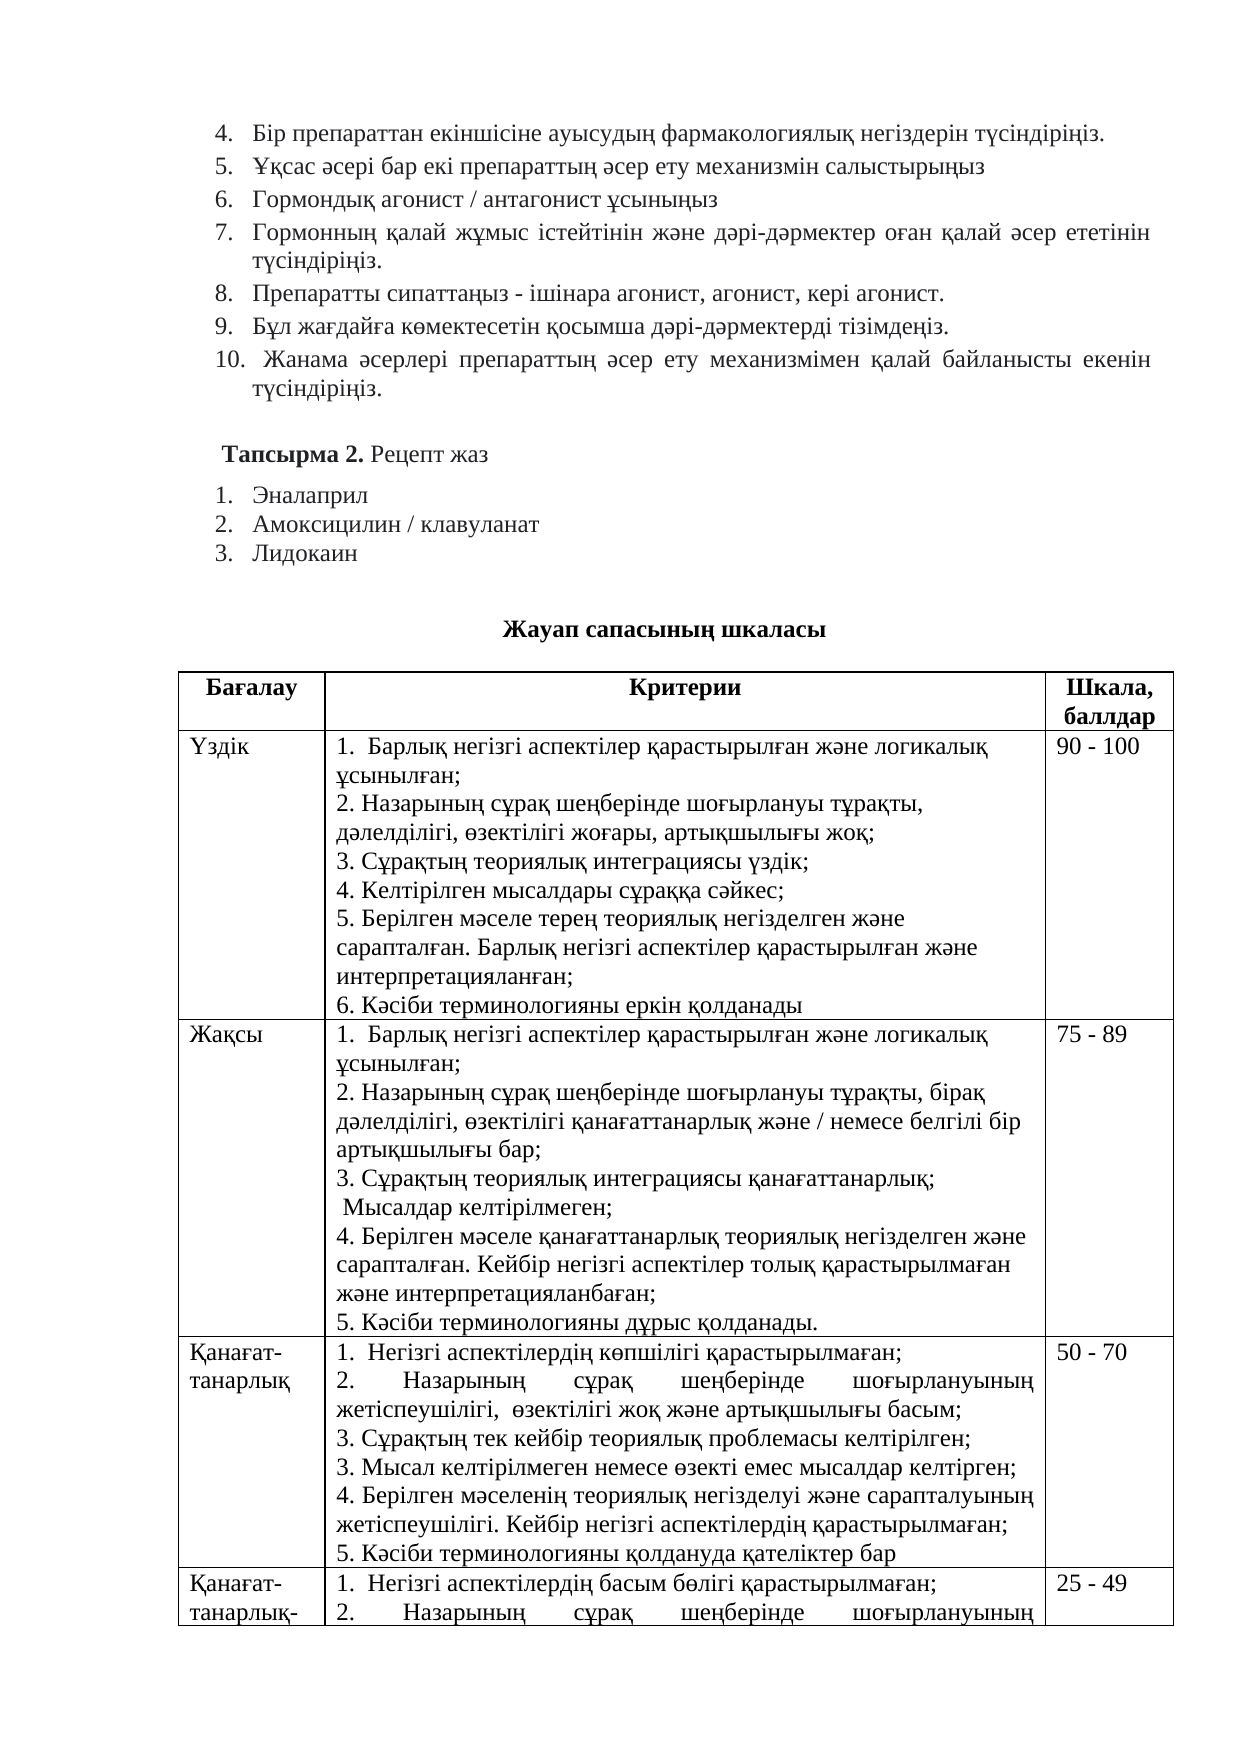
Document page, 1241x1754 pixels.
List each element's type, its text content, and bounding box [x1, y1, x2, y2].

table_header Бағалау [179, 673, 324, 730]
table_cell Жақсы [179, 1020, 324, 1336]
list Амоксицилин / клавуланат [210, 503, 1156, 531]
text Жауап сапасының шкаласы [177, 614, 1152, 643]
table_cell 1. Негізгі аспектілердің көпшілігі қарастырылмаған; 2. Назарының сұрақ шеңберінде шоғырлануының жетіспеушілігі, өзектілігі жоқ және артықшылығы басым; 3. Сұрақтың тек кейбір теориялық проблемасы келтірілген; 3. Мысал келтірілмеген немесе өзекті емес мысалдар келтірген; 4. Берілген мәселенің теориялық негізделуі және сарапталуының жетіспеушілігі. Кейбір негізгі аспектілердің қарастырылмаған; 5. Кәсіби терминологияны қолдануда қателіктер бар [326, 1337, 1045, 1567]
text Тапсырма 2. Рецепт жаз [217, 439, 1156, 472]
list Препаратты сипаттаңыз - ішінара агонист, агонист, кері агонист. [209, 278, 1157, 311]
list Лидокаин [210, 531, 1156, 571]
table_header Критерии [326, 673, 1045, 730]
list Ұқсас әсері бар екі препараттың әсер ету механизмін салыстырыңыз [210, 151, 1156, 184]
table_cell Қанағат-танарлық [179, 1337, 324, 1567]
table_cell Үздік [179, 731, 324, 1018]
table_cell 1. Барлық негізгі аспектілер қарастырылған және логикалық ұсынылған; 2. Назарының сұрақ шеңберінде шоғырлануы тұрақты, дәлелділігі, өзектілігі жоғары, артықшылығы жоқ; 3. Сұрақтың теориялық интеграциясы үздік; 4. Келтірілген мысалдары сұраққа сәйкес; 5. Берілген мәселе терең теориялық негізделген және сарапталған. Барлық негізгі аспектілер қарастырылған және интерпретацияланған; 6. Кәсіби терминологияны еркін қолданады [326, 731, 1045, 1018]
list Гормонның қалай жұмыс істейтінін және дәрі-дәрмектер оған қалай әсер ететінін түсіндіріңіз. [210, 217, 1156, 278]
list Жанама әсерлері препараттың әсер ету механизмімен қалай байланысты екенін түсіндіріңіз. [210, 344, 1156, 406]
list Бұл жағдайға көмектесетін қосымша дәрі-дәрмектерді тізімдеңіз. [210, 311, 1156, 344]
table_cell 90 - 100 [1046, 731, 1173, 1018]
table_header Шкала, баллдар [1046, 673, 1173, 730]
list Гормондық агонист / антагонист ұсыныңыз [210, 184, 1156, 217]
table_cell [326, 1568, 1045, 1625]
table_cell 1. Барлық негізгі аспектілер қарастырылған және логикалық ұсынылған; 2. Назарының сұрақ шеңберінде шоғырлануы тұрақты, бірақ дәлелділігі, өзектілігі қанағаттанарлық және / немесе белгілі бір артықшылығы бар; 3. Сұрақтың теориялық интеграциясы қанағаттанарлық; Мысалдар келтірілмеген; 4. Берілген мәселе қанағаттанарлық теориялық негізделген және сарапталған. Кейбір негізгі аспектілер толық қарастырылмаған және интерпретацияланбаған; 5. Кәсіби терминологияны дұрыс қолданады. [326, 1020, 1045, 1336]
table_cell 75 - 89 [1046, 1020, 1173, 1336]
table_cell 50 - 70 [1046, 1337, 1173, 1567]
list Бір препараттан екіншісіне ауысудың фармакологиялық негіздерін түсіндіріңіз. [210, 118, 1156, 151]
table_cell 25 - 49 [1046, 1568, 1173, 1625]
list Эналаприл [210, 476, 1156, 503]
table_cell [179, 1568, 324, 1625]
